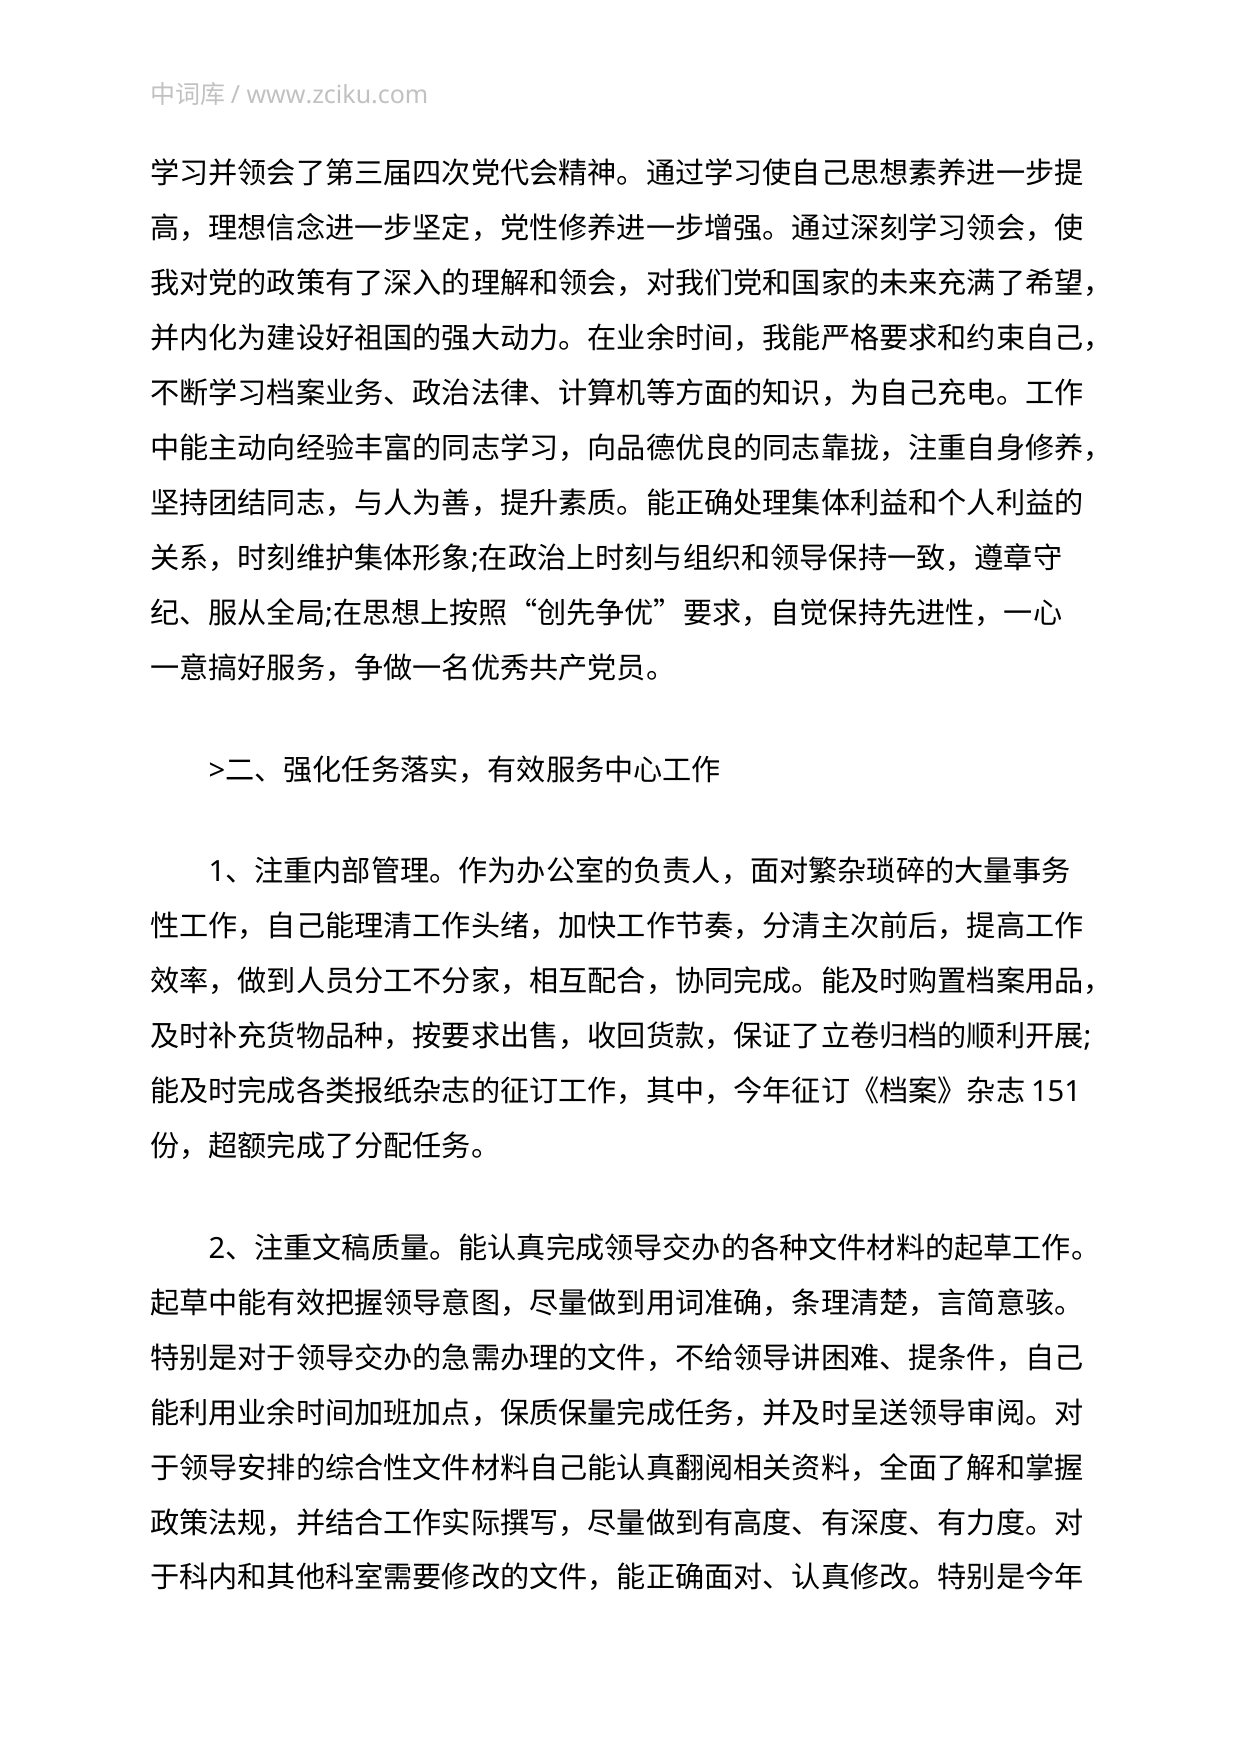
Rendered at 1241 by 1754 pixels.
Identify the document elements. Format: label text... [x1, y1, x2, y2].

text >二、强化任务落实，有效服务中心工作 [150, 746, 1090, 788]
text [150, 1224, 1090, 1596]
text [150, 150, 1090, 687]
text 1、注重内部管理。作为办公室的负责人，面对繁杂琐碎的大量事务性工作，自己能理清工作头绪，加快工作节奏，分清主次前后，提高工作效率，做到人员分工不分家，相互配合，协同完成。能及时购置档案用品，及时补充货物品种，按要求出售，收回货款，保证了立卷归档的顺利开展;能及时完成各类报纸杂志的征订工作，其中，今年征订《档案》杂志151份，超额完成了分配任务。 [150, 848, 1090, 1165]
